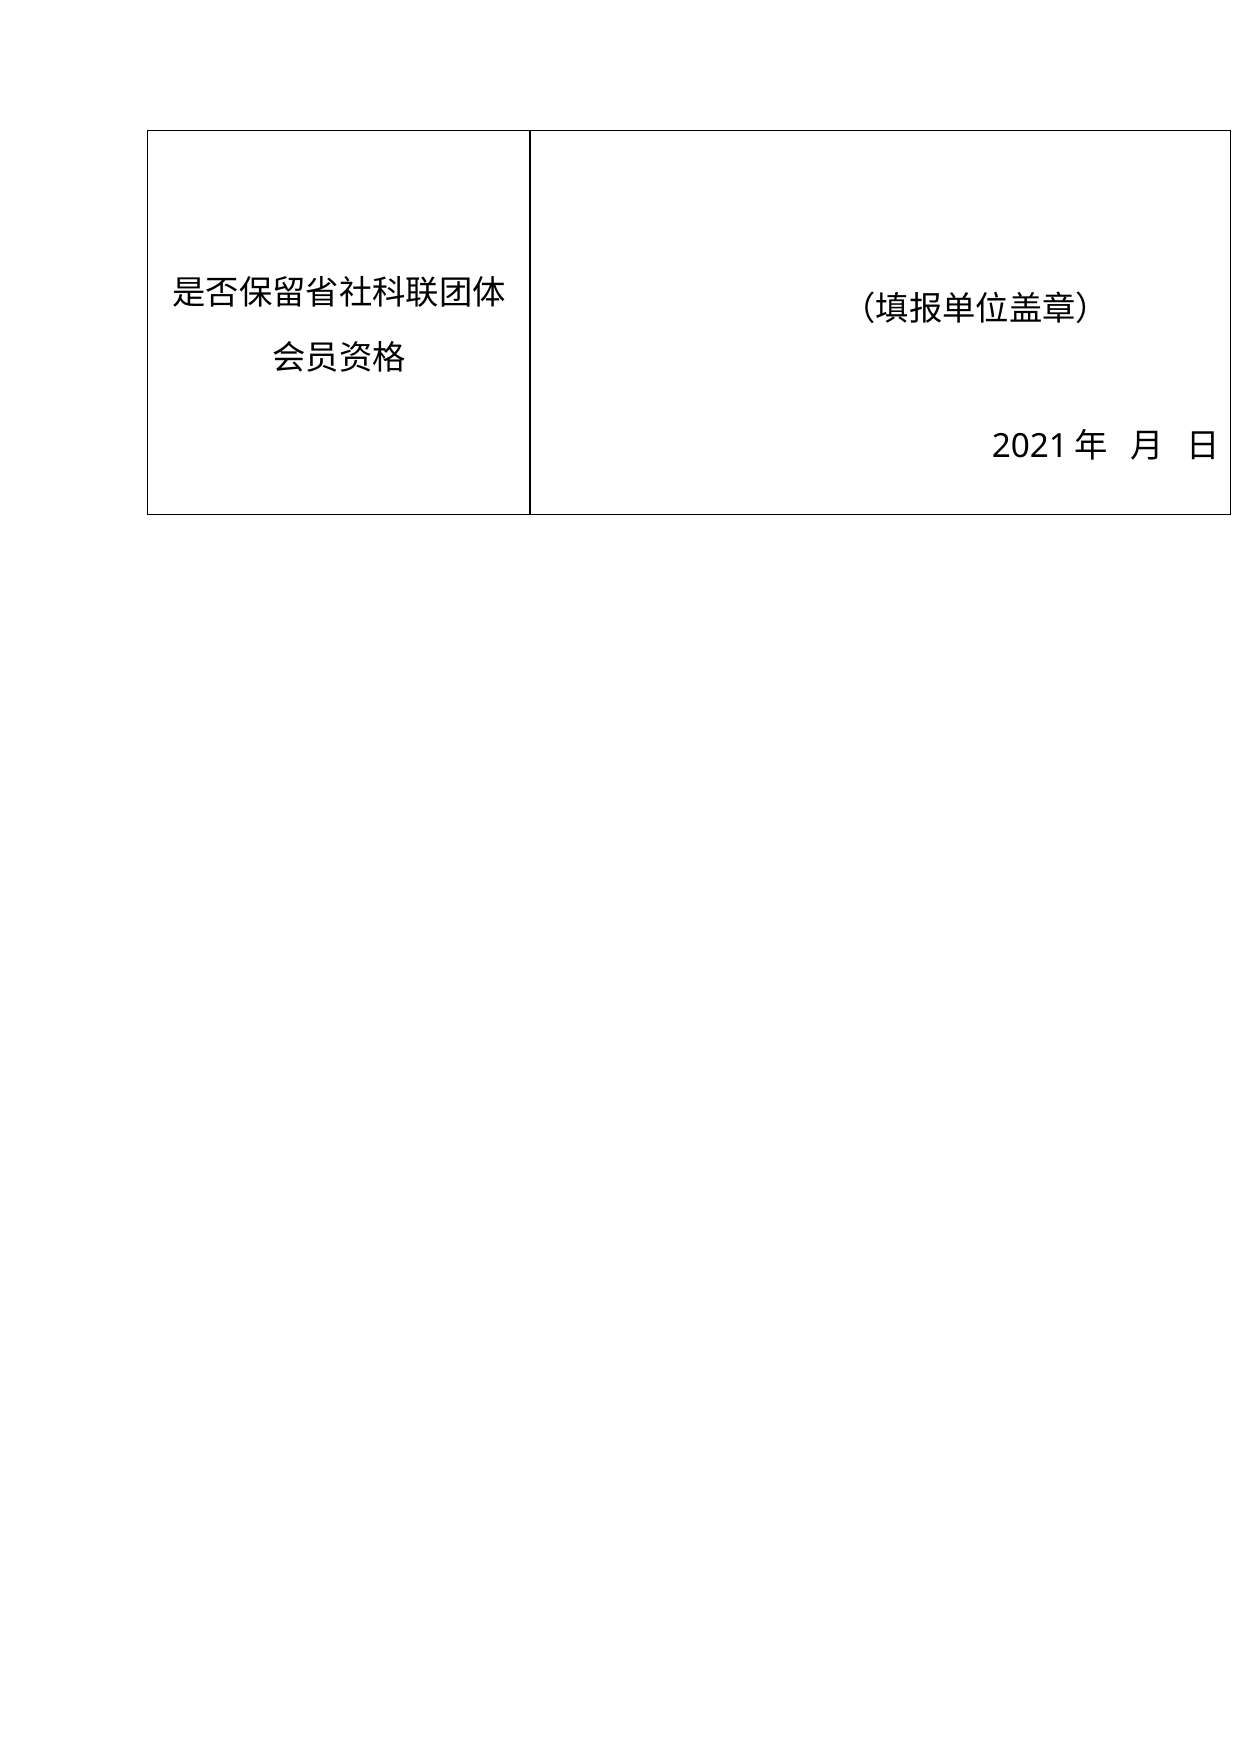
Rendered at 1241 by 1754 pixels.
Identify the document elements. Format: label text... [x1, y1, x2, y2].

table_cell 是否保留省社科联团体会员资格 [148, 131, 529, 514]
table_cell （填报单位盖章） 2021年 月 日 [531, 131, 1230, 514]
